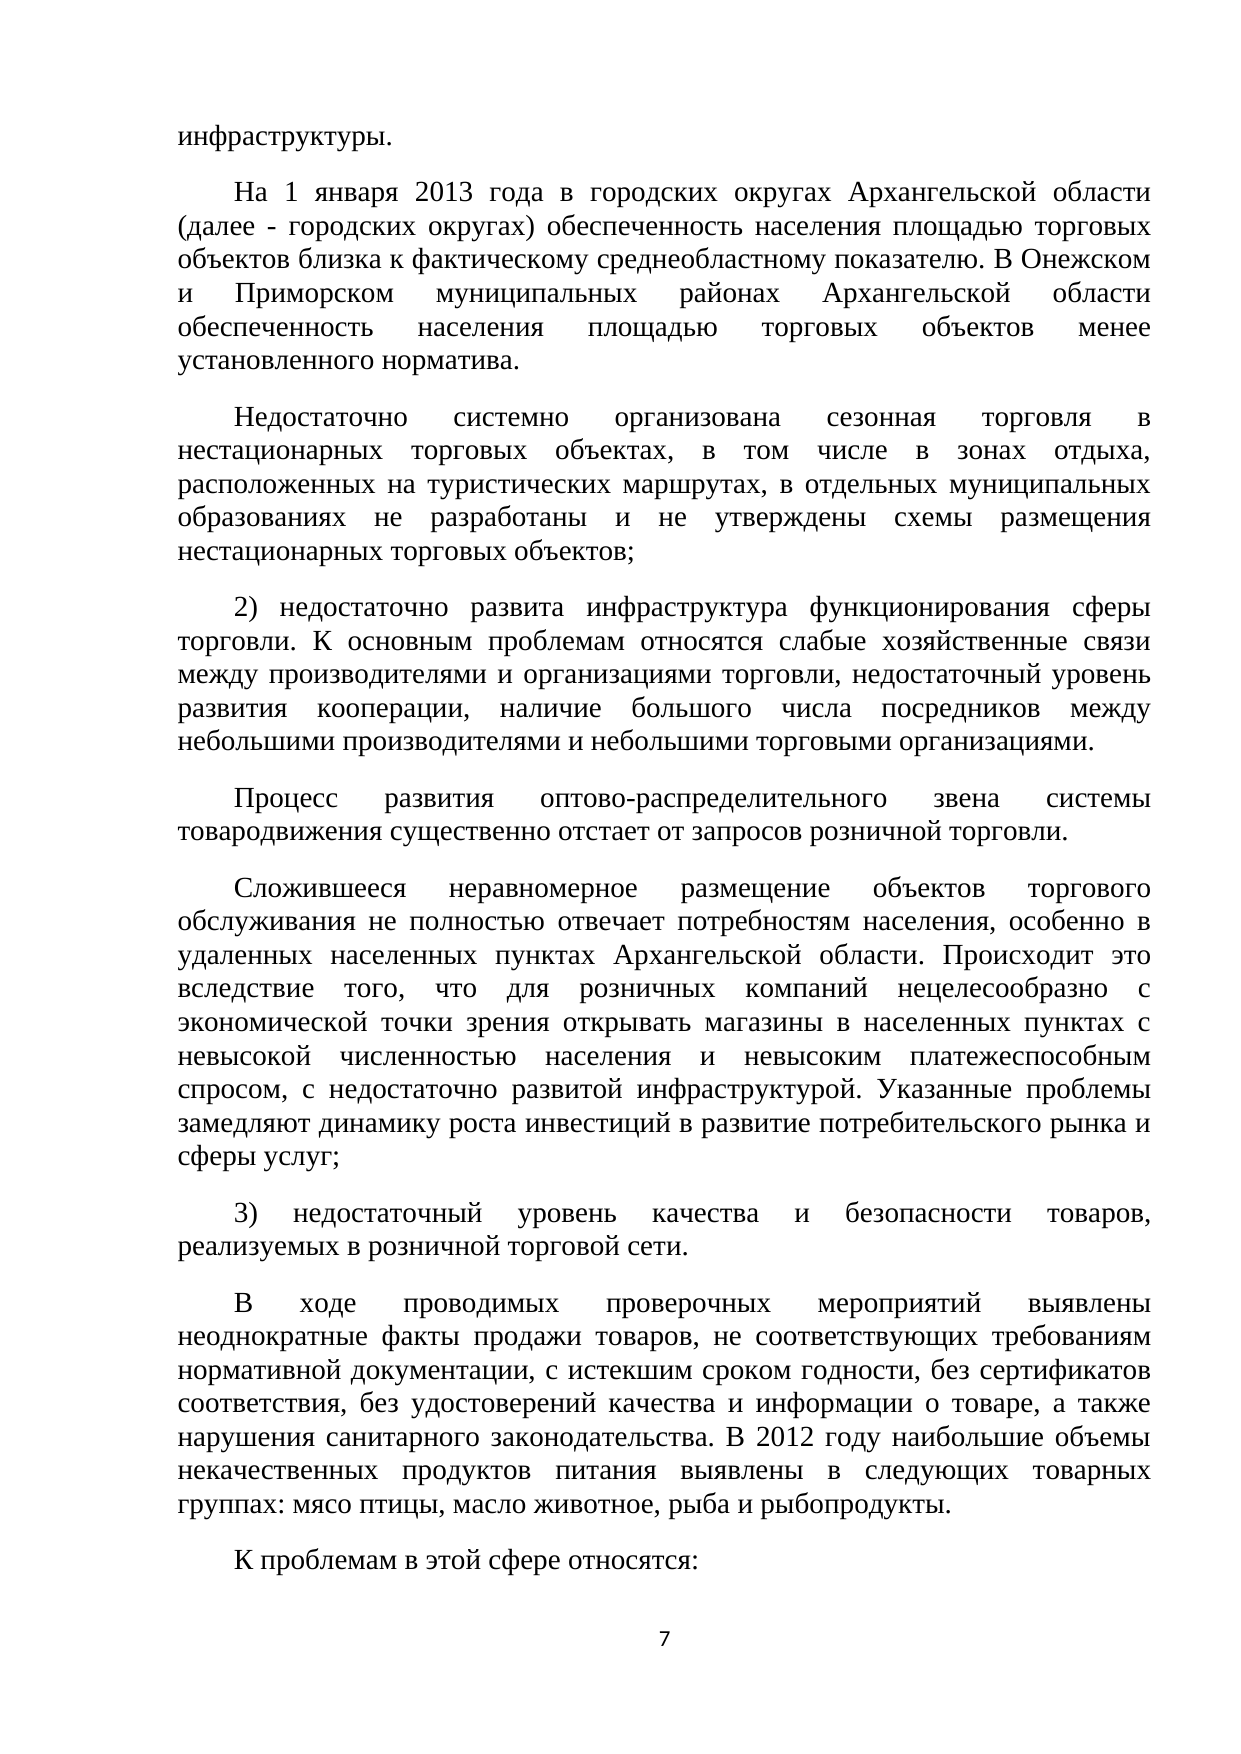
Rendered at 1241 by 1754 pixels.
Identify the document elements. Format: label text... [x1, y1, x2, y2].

text Процесс развития оптово-распределительного звена системы товародвижения существенно отстает от запросов розничной торговли. [177, 780, 1152, 847]
text Сложившееся неравномерное размещение объектов торгового обслуживания не полностью отвечает потребностям населения, особенно в удаленных населенных пунктах Архангельской области. Происходит это вследствие того, что для розничных компаний нецелесообразно с экономической точки зрения открывать магазины в населенных пунктах с невысокой численностью населения и невысоким платежеспособным спросом, с недостаточно развитой инфраструктурой. Указанные проблемы замедляют динамику роста инвестиций в развитие потребительского рынка и сферы услуг; [177, 870, 1152, 1172]
text Недостаточно системно организована сезонная торговля в нестационарных торговых объектах, в том числе в зонах отдыха, расположенных на туристических маршрутах, в отдельных муниципальных образованиях не разработаны и не утверждены схемы размещения нестационарных торговых объектов; [177, 399, 1152, 566]
text 3) недостаточный уровень качества и безопасности товаров, реализуемых в розничной торговой сети. [177, 1195, 1152, 1262]
text В ходе проводимых проверочных мероприятий выявлены неоднократные факты продажи товаров, не соответствующих требованиям нормативной документации, с истекшим сроком годности, без сертификатов соответствия, без удостоверений качества и информации о товаре, а также нарушения санитарного законодательства. В 2012 году наибольшие объемы некачественных продуктов питания выявлены в следующих товарных группах: мясо птицы, масло животное, рыба и рыбопродукты. [177, 1285, 1152, 1519]
text 2) недостаточно развита инфраструктура функционирования сферы торговли. К основным проблемам относятся слабые хозяйственные связи между производителями и организациями торговли, недостаточный уровень развития кооперации, наличие большого числа посредников между небольшими производителями и небольшими торговыми организациями. [177, 589, 1152, 757]
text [177, 118, 1152, 152]
text На 1 января 2013 года в городских округах Архангельской области (далее - городских округах) обеспеченность населения площадью торговых объектов близка к фактическому среднеобластному показателю. В Онежском и Приморском муниципальных районах Архангельской области обеспеченность населения площадью торговых объектов менее установленного норматива. [177, 174, 1152, 376]
text К проблемам в этой сфере относятся: [177, 1542, 1152, 1576]
